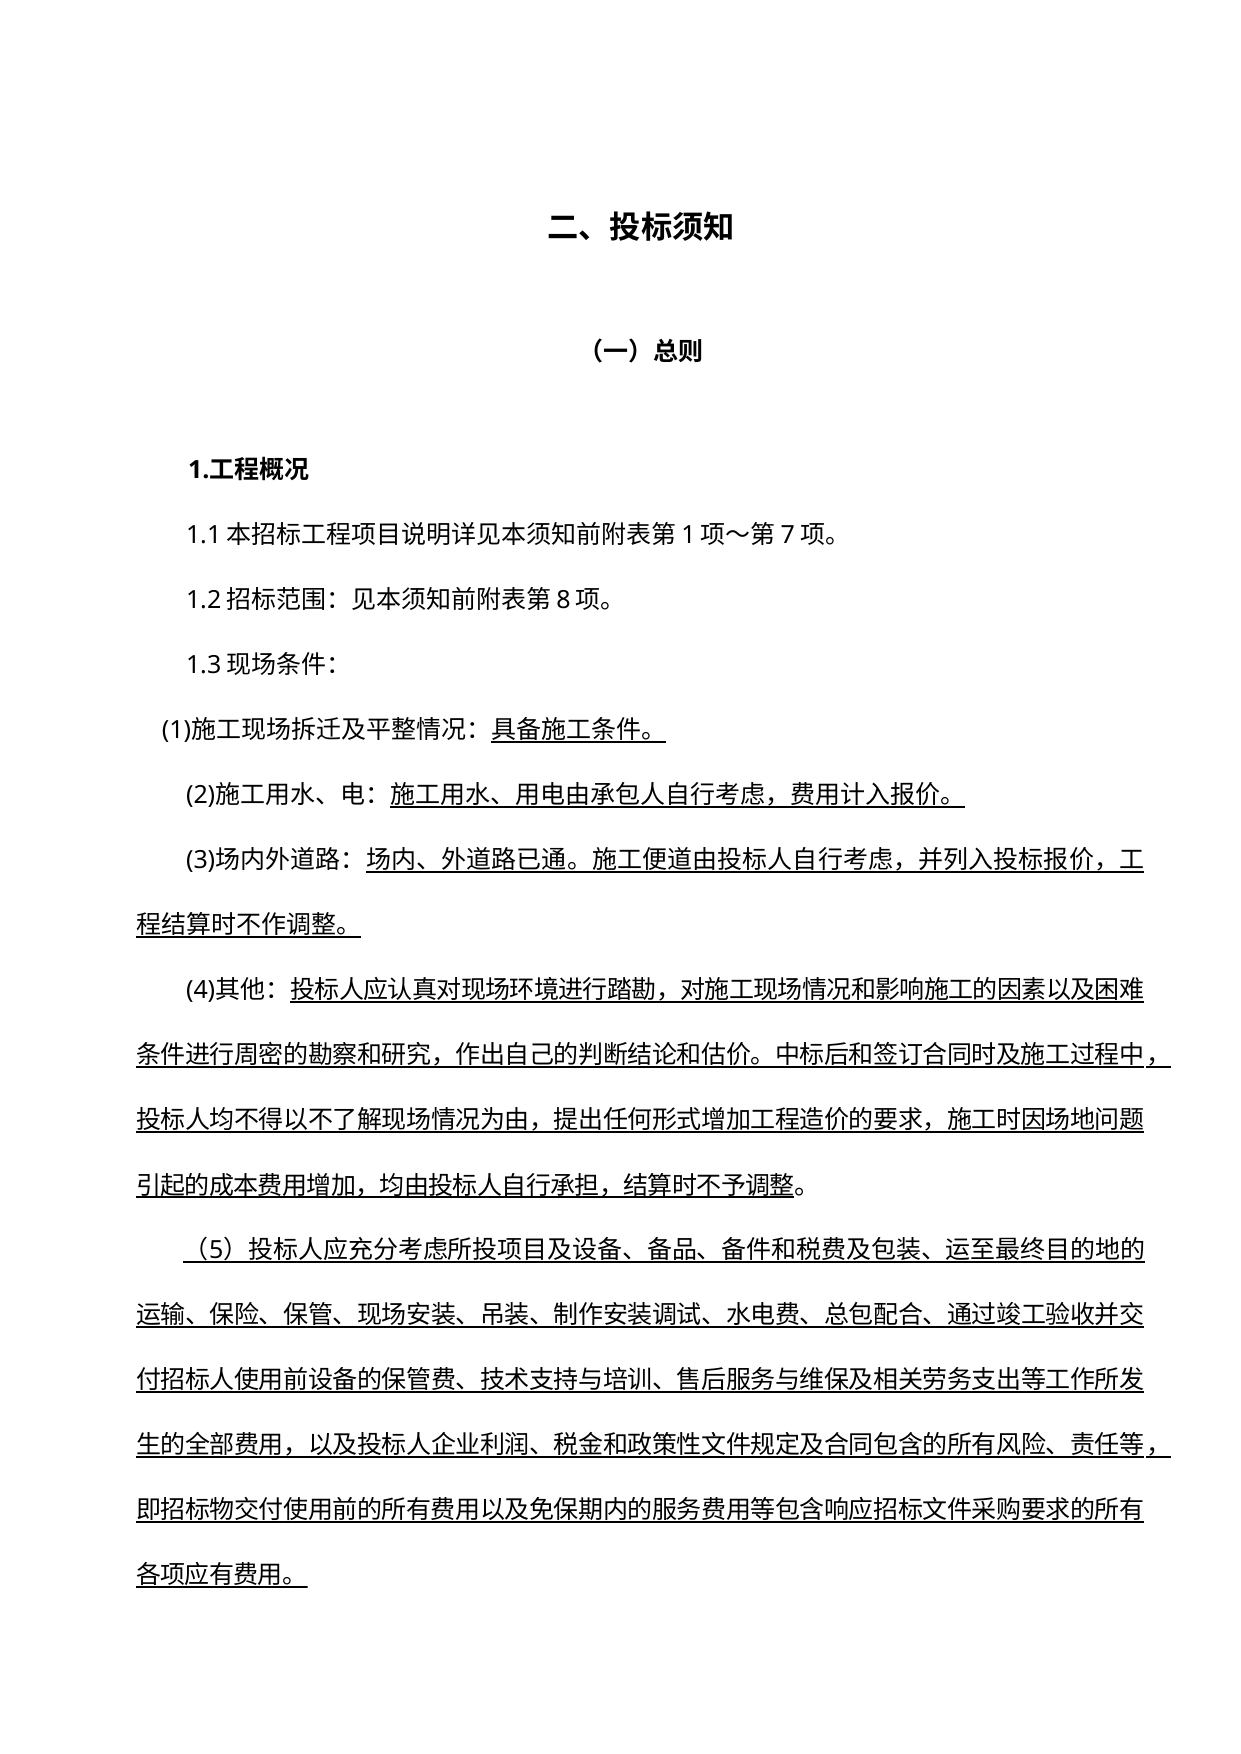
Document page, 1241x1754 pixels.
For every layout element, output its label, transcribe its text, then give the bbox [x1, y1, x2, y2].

subtitle （一）总则 [136, 317, 1146, 382]
text 1.3现场条件： [136, 631, 1146, 696]
subtitle 二、投标须知 [136, 192, 1146, 257]
text 1.2招标范围：见本须知前附表第8项。 [136, 566, 1146, 631]
text 1.1本招标工程项目说明详见本须知前附表第1项～第7项。 [136, 501, 1146, 566]
text （5）投标人应充分考虑所投项目及设备、备品、备件和税费及包装、运至最终目的地的运输、保险、保管、现场安装、吊装、制作安装调试、水电费、总包配合、通过竣工验收并交付招标人使用前设备的保管费、技术支持与培训、售后服务与维保及相关劳务支出等工作所发生的全部费用，以及投标人企业利润、税金和政策性文件规定及合同包含的所有风险、责任等，即招标物交付使用前的所有费用以及免保期内的服务费用等包含响应招标文件采购要求的所有各项应有费用。 [136, 1216, 1146, 1606]
text 1.工程概况 [188, 436, 1146, 501]
text (2)施工用水、电：施工用水、用电由承包人自行考虑，费用计入报价。 [136, 761, 1146, 826]
text (3)场内外道路：场内、外道路已通。施工便道由投标人自行考虑，并列入投标报价，工程结算时不作调整。 [136, 826, 1146, 956]
text (4)其他：投标人应认真对现场环境进行踏勘，对施工现场情况和影响施工的因素以及困难条件进行周密的勘察和研究，作出自己的判断结论和估价。中标后和签订合同时及施工过程中，投标人均不得以不了解现场情况为由，提出任何形式增加工程造价的要求，施工时因场地问题引起的成本费用增加，均由投标人自行承担，结算时不予调整。 [136, 956, 1146, 1216]
text (1)施工现场拆迁及平整情况：具备施工条件。 [136, 696, 1146, 761]
